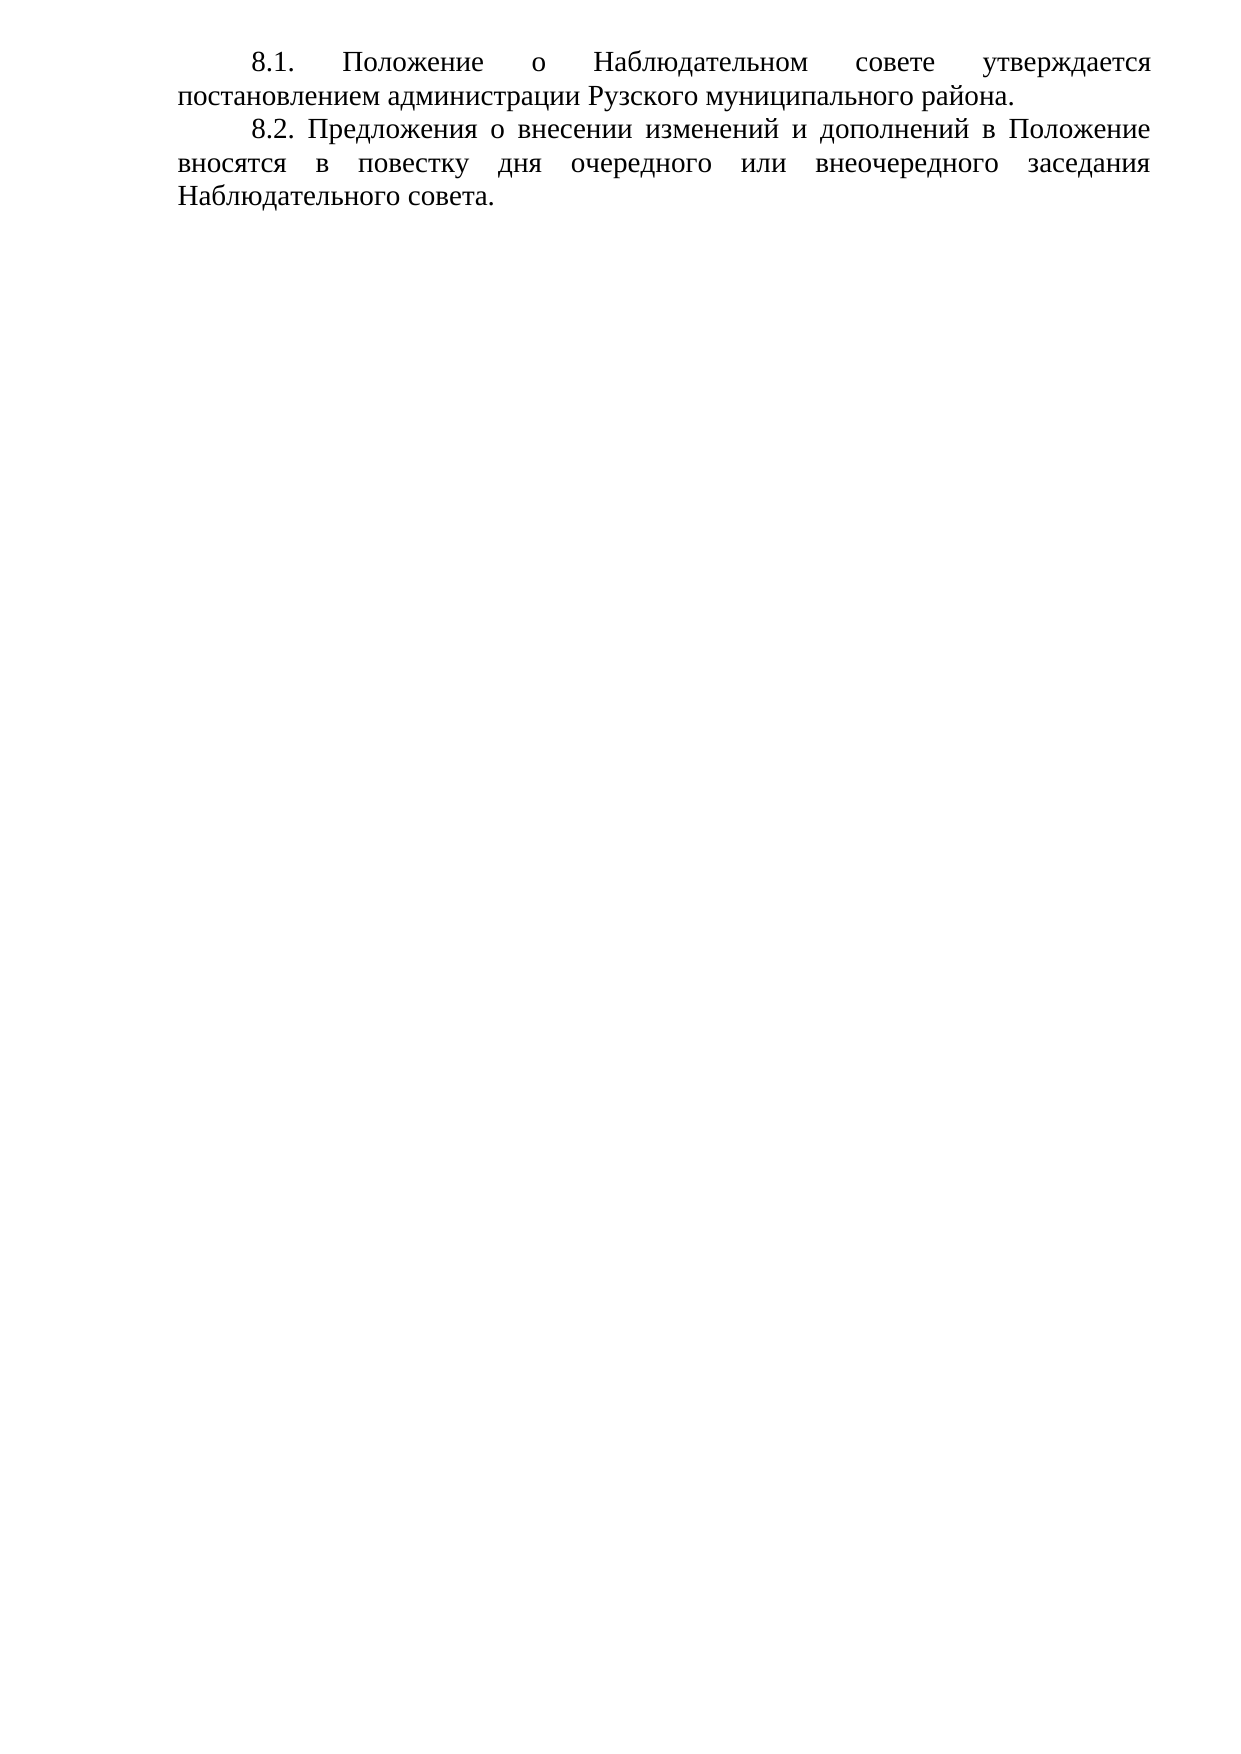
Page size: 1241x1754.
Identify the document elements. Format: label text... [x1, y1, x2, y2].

text 8.1. Положение о Наблюдательном совете утверждается постановлением администрации Рузского муниципального района. [177, 44, 1152, 111]
text 8.2. Предложения о внесении изменений и дополнений в Положение вносятся в повестку дня очередного или внеочередного заседания Наблюдательного совета. [177, 111, 1152, 212]
